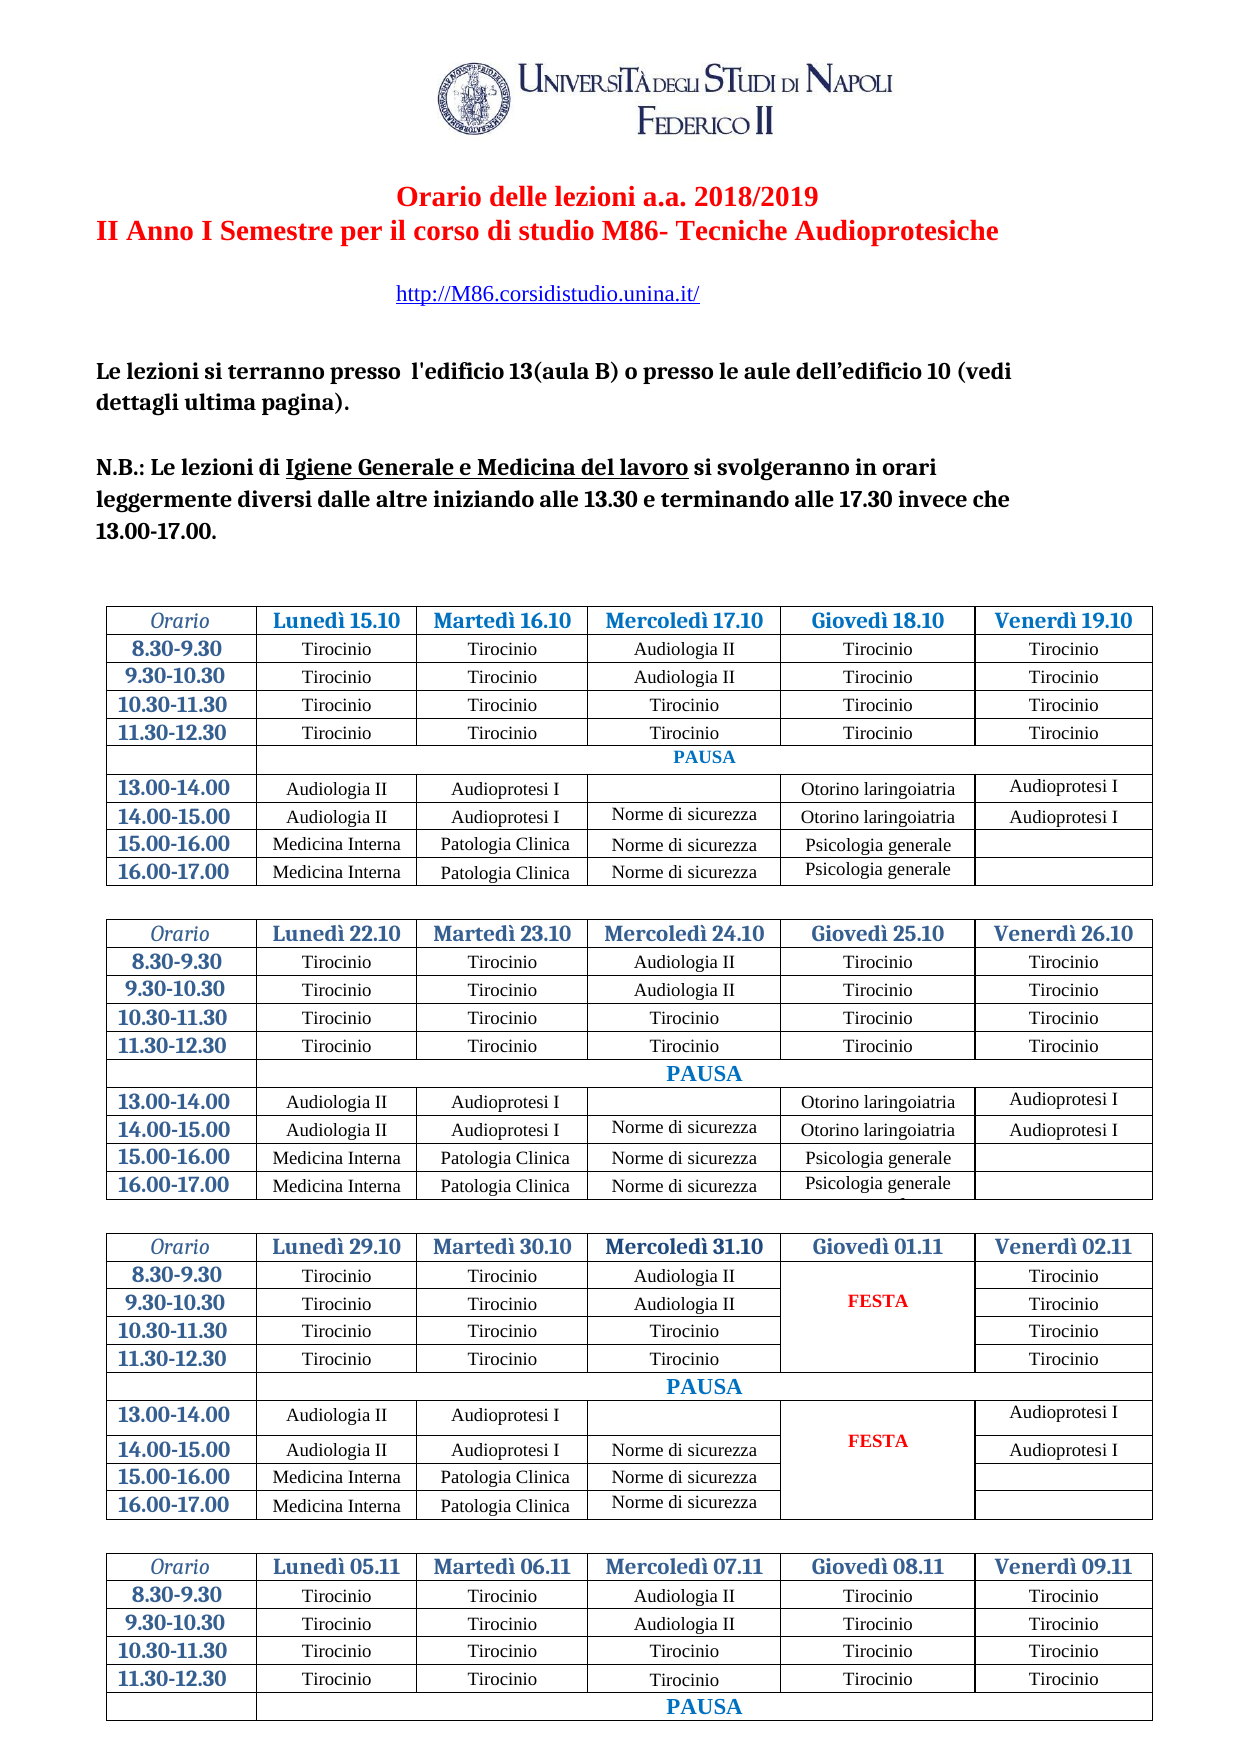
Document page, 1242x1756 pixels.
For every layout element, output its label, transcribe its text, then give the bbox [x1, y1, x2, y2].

table_header Martedì 30.10 [417, 1234, 587, 1261]
table_cell Audiologia II [588, 663, 780, 690]
table_cell [588, 1401, 780, 1435]
table_cell Tirocinio [976, 1609, 1152, 1636]
table_cell Medicina Interna [257, 830, 416, 857]
table_cell 11.30-12.30 [107, 1345, 256, 1372]
table_cell Audiologia II [588, 635, 780, 662]
table_cell Tirocinio [976, 1581, 1152, 1608]
table_cell Audiologia II [588, 1262, 780, 1288]
table_cell 13.00-14.00 [107, 775, 256, 802]
table_cell Norme di sicurezza [588, 803, 780, 829]
table_cell Audiologia II [257, 1401, 416, 1435]
table_cell Norme di sicurezza [588, 1464, 780, 1490]
table_cell Tirocinio [588, 1317, 780, 1344]
table_cell Tirocinio [976, 948, 1152, 975]
table_cell 10.30-11.30 [107, 691, 256, 718]
table_cell Tirocinio [257, 976, 416, 1003]
table_header Venerdì 02.11 [976, 1234, 1152, 1261]
table_cell Medicina Interna [257, 1144, 416, 1171]
table_cell 8.30-9.30 [107, 635, 256, 662]
table_header Martedì 16.10 [417, 607, 587, 634]
table_cell [976, 1464, 1152, 1490]
table_cell Norme di sicurezza [588, 1491, 780, 1518]
table_cell Psicologia generale [781, 830, 974, 857]
table_cell Psicologia generale generale [781, 1172, 974, 1198]
table_cell [107, 1373, 256, 1400]
table_header Venerdì 09.11 [976, 1554, 1152, 1580]
table_cell Audiologia II [588, 1609, 780, 1636]
table_cell Tirocinio [588, 1345, 780, 1372]
table_cell 16.00-17.00 [107, 858, 256, 885]
table_cell Otorino laringoiatria [781, 803, 974, 829]
table_cell Tirocinio [976, 1317, 1152, 1344]
table_cell Tirocinio [781, 1637, 974, 1664]
table_header Lunedì 15.10 [257, 607, 416, 634]
table_cell Audioprotesi I [976, 1401, 1152, 1435]
table_cell Tirocinio [417, 976, 587, 1003]
table_cell Audiologia II IITirocinio [257, 803, 416, 829]
table_cell Tirocinio [976, 1004, 1152, 1031]
table_cell Tirocinio [588, 1665, 780, 1692]
table_cell Tirocinio [257, 1581, 416, 1608]
table_cell Tirocinio [781, 1609, 974, 1636]
table_cell Audioprotesi I [417, 1401, 587, 1435]
table_cell 8.30-9.30 [107, 948, 256, 975]
table_cell Tirocinio [257, 691, 416, 718]
table_cell Tirocinio [976, 1665, 1152, 1692]
table_header Giovedì 25.10 [781, 920, 974, 947]
table_cell Otorino laringoiatria [781, 1088, 974, 1115]
table_cell Tirocinio [257, 1032, 416, 1058]
table_cell Audioprotesi I [417, 1116, 587, 1142]
table_cell Tirocinio [976, 1345, 1152, 1372]
table_cell Tirocinio [417, 1637, 587, 1664]
table_cell Audioprotesi I [976, 1088, 1152, 1115]
table_cell Tirocinio [976, 1032, 1152, 1058]
table_cell Tirocinio [257, 1609, 416, 1636]
list II Anno I Semestre per il corso di studio M86- Tecniche Audioprotesiche [96, 213, 1067, 246]
table_cell Tirocinio [257, 719, 416, 745]
table_cell [588, 1088, 780, 1115]
table_cell FESTA [781, 1262, 974, 1372]
table_cell 14.00-15.00 [107, 1436, 256, 1462]
table_cell Tirocinio [588, 1004, 780, 1031]
table_cell 10.30-11.30 [107, 1004, 256, 1031]
text N.B.: Le lezioni di Igiene Generale e Medicina del lavoro si svolgeranno in orari leggermente diversi dalle altre iniziando alle 13.30 e terminando alle 17.30 invece che 13.00-17.00. [96, 454, 1067, 545]
table_cell PAUSA [257, 1373, 1152, 1400]
table_cell 14.00-15.00 [107, 803, 256, 829]
table_header Mercoledì 17.10 [588, 607, 780, 634]
table_cell Audioprotesi I [417, 803, 587, 829]
table_cell 9.30-10.30 [107, 663, 256, 690]
table_cell PAUSA [257, 1060, 1152, 1087]
table_cell PAUSA [257, 746, 1152, 773]
table_cell 11.30-12.30 [107, 719, 256, 745]
table_header Lunedì 29.10 [257, 1234, 416, 1261]
table_cell Norme di sicurezza [588, 858, 780, 885]
table_cell Tirocinio [976, 976, 1152, 1003]
table_cell 13.00-14.00 [107, 1401, 256, 1435]
text Le lezioni si terranno presso l'edificio 13(aula B) o presso le aule dell’edificio 10 (vedi dettagli ultima pagina). [96, 357, 1067, 417]
table_cell Patologia Clinica [417, 830, 587, 857]
table_header Giovedì 18.10 [781, 607, 974, 634]
table_cell Tirocinio [417, 719, 587, 745]
table_cell Tirocinio [257, 1637, 416, 1664]
table_cell 11.30-12.30 [107, 1665, 256, 1692]
list http://M86.corsidistudio.unina.it/ [96, 280, 1067, 306]
table_cell 8.30-9.30 [107, 1581, 256, 1608]
table_cell Patologia Clinica [417, 1144, 587, 1171]
table_header Orario [107, 1554, 256, 1580]
table_header Orario [107, 920, 256, 947]
table_cell Tirocinio [417, 1665, 587, 1692]
table_cell Tirocinio [417, 1317, 587, 1344]
table_cell Tirocinio [588, 1032, 780, 1058]
table_cell [976, 858, 1152, 885]
table_cell 16.00-17.00 [107, 1491, 256, 1518]
table_cell 15.00-16.00 [107, 830, 256, 857]
table_cell PAUSA [257, 1693, 1152, 1720]
table_cell Psicologia generale [781, 1144, 974, 1171]
table_cell [976, 1491, 1152, 1518]
table_cell Tirocinio [781, 719, 974, 745]
table_cell Tirocinio [417, 1345, 587, 1372]
table_cell 9.30-10.30 [107, 1609, 256, 1636]
table_cell Tirocinio [417, 1609, 587, 1636]
table_header Martedì 23.10 [417, 920, 587, 947]
table_cell 11.30-12.30 [107, 1032, 256, 1058]
table_cell Audioprotesi I Tirocinio [976, 803, 1152, 829]
table_cell Patologia Clinica [417, 1464, 587, 1490]
table_cell Audioprotesi I [417, 775, 587, 802]
table_cell 9.30-10.30 [107, 976, 256, 1003]
table_cell Psicologia generale generale [781, 858, 974, 885]
table_cell Audioprotesi I [417, 1088, 587, 1115]
table_cell 15.00-16.00 [107, 1144, 256, 1171]
table_cell Audiologia II IITirocinio [257, 1436, 416, 1462]
table_cell Tirocinio [417, 1262, 587, 1288]
table_cell Tirocinio [417, 1289, 587, 1316]
table_cell Tirocinio [588, 691, 780, 718]
table_cell Audiologia II [257, 775, 416, 802]
table_header Mercoledì 24.10 [588, 920, 780, 947]
table_cell Tirocinio [417, 691, 587, 718]
table_header Venerdì 19.10 [976, 607, 1152, 634]
table_cell Patologia Clinica [417, 1491, 587, 1518]
table_header Lunedì 05.11 [257, 1554, 416, 1580]
table_header Giovedì 01.11 [781, 1234, 974, 1261]
table_cell 10.30-11.30 [107, 1317, 256, 1344]
table_cell Tirocinio [257, 1317, 416, 1344]
table_header Martedì 06.11 [417, 1554, 587, 1580]
table_cell [976, 1144, 1152, 1171]
table_cell Tirocinio [417, 948, 587, 975]
table_cell Patologia Clinica [417, 858, 587, 885]
table_cell Tirocinio [976, 719, 1152, 745]
table_cell Audiologia II [588, 1581, 780, 1608]
table_cell Tirocinio [257, 1289, 416, 1316]
table_cell Tirocinio [257, 635, 416, 662]
text Orario delle lezioni a.a. 2018/2019 [96, 179, 1067, 213]
table_cell Norme di sicurezza [588, 1144, 780, 1171]
table_cell Medicina Interna [257, 1491, 416, 1518]
table_cell Tirocinio [257, 1262, 416, 1288]
table_cell Tirocinio [417, 1004, 587, 1031]
table_cell Tirocinio [257, 948, 416, 975]
table_cell [588, 775, 780, 802]
table_cell Tirocinio [781, 1032, 974, 1058]
table_cell Tirocinio [976, 1637, 1152, 1664]
table_cell Tirocinio [976, 663, 1152, 690]
table_cell Tirocinio [257, 1004, 416, 1031]
table_cell Tirocinio [976, 691, 1152, 718]
table_cell Audiologia II [588, 1289, 780, 1316]
table_cell Norme di sicurezza [588, 1172, 780, 1198]
table_cell Audiologia II [588, 976, 780, 1003]
table_cell 9.30-10.30 [107, 1289, 256, 1316]
table_cell 8.30-9.30 [107, 1262, 256, 1288]
table_cell Tirocinio [976, 635, 1152, 662]
table_cell 15.00-16.00 [107, 1464, 256, 1490]
picture [426, 52, 903, 146]
table_cell Norme di sicurezza [588, 830, 780, 857]
table_cell 14.00-15.00 [107, 1116, 256, 1142]
table_cell [107, 1693, 256, 1720]
table_cell Medicina Interna [257, 1172, 416, 1198]
table_cell Audiologia II IITirocinio [257, 1116, 416, 1142]
table_cell Tirocinio [781, 1581, 974, 1608]
table_cell Audiologia II [588, 948, 780, 975]
table_cell Tirocinio [781, 976, 974, 1003]
table_cell Otorino laringoiatria [781, 1116, 974, 1142]
table_cell Tirocinio [257, 1345, 416, 1372]
table_cell Tirocinio [417, 1581, 587, 1608]
table_cell Tirocinio [781, 635, 974, 662]
table_cell Tirocinio [417, 663, 587, 690]
table_cell Tirocinio [257, 663, 416, 690]
table_cell [107, 746, 256, 773]
table_cell Patologia Clinica [417, 1172, 587, 1198]
table_cell Tirocinio [781, 948, 974, 975]
table_cell [976, 830, 1152, 857]
table_header Mercoledì 07.11 [588, 1554, 780, 1580]
table_cell Tirocinio [417, 635, 587, 662]
table_cell Tirocinio [976, 1289, 1152, 1316]
table_cell Tirocinio [588, 719, 780, 745]
table_cell Tirocinio [781, 663, 974, 690]
table_cell Audioprotesi I Tirocinio [976, 1116, 1152, 1142]
table_header Mercoledì 31.10 [588, 1234, 780, 1261]
table_header Orario [107, 1234, 256, 1261]
table_cell Tirocinio [976, 1262, 1152, 1288]
table_cell Tirocinio [781, 1004, 974, 1031]
table_cell Medicina Interna [257, 1464, 416, 1490]
table_cell Audioprotesi I [976, 775, 1152, 802]
table_cell Norme di sicurezza [588, 1436, 780, 1462]
table_cell Tirocinio [781, 691, 974, 718]
table_cell Norme di sicurezza [588, 1116, 780, 1142]
table_header Giovedì 08.11 [781, 1554, 974, 1580]
table_cell Otorino laringoiatria [781, 775, 974, 802]
table_cell 10.30-11.30 [107, 1637, 256, 1664]
table_cell 16.00-17.00 [107, 1172, 256, 1198]
table_cell FESTA [781, 1401, 974, 1518]
table_cell Tirocinio [257, 1665, 416, 1692]
table_cell Tirocinio [417, 1032, 587, 1058]
table_cell Audiologia II [257, 1088, 416, 1115]
table_cell 13.00-14.00 [107, 1088, 256, 1115]
table_cell [976, 1172, 1152, 1198]
table_header Lunedì 22.10 [257, 920, 416, 947]
table_cell Tirocinio [781, 1665, 974, 1692]
table_cell Audioprotesi I Tirocinio [976, 1436, 1152, 1462]
table_cell Audioprotesi I [417, 1436, 587, 1462]
table_cell Medicina Interna [257, 858, 416, 885]
table_header Venerdì 26.10 [976, 920, 1152, 947]
table_header Orario [107, 607, 256, 634]
table_cell Tirocinio [588, 1637, 780, 1664]
table_cell [107, 1060, 256, 1087]
